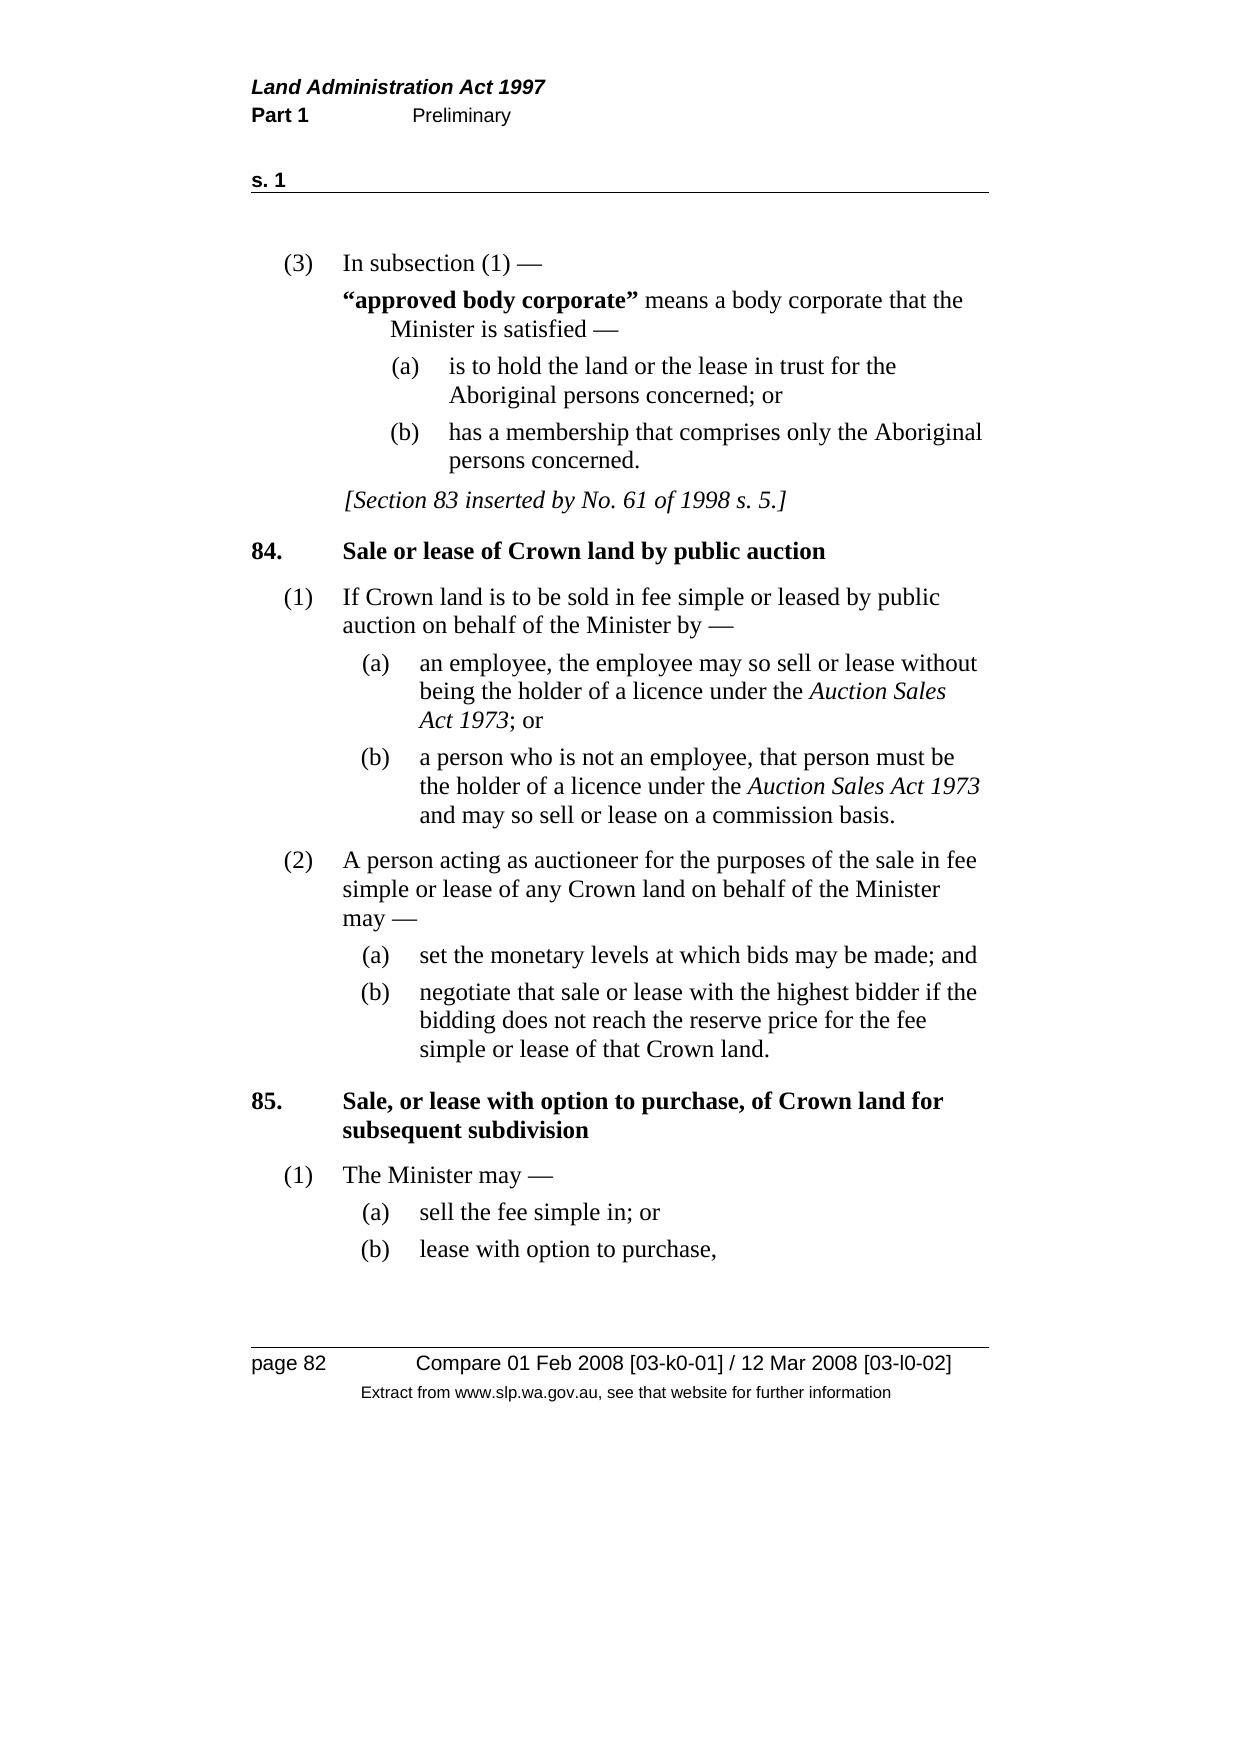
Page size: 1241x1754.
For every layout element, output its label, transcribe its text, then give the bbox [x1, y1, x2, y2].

text (a) sell the fee simple in; or [251, 1197, 989, 1226]
text (2) A person acting as auctioneer for the purposes of the sale in fee simple or lease of any Crown land on behalf of the Minister may — [251, 845, 989, 931]
text (a) an employee, the employee may so sell or lease without being the holder of a licence under the Auction Sales Act 1973; or [251, 648, 989, 734]
text (1) If Crown land is to be sold in fee simple or leased by public auction on behalf of the Minister by — [251, 582, 989, 639]
text (b) a person who is not an employee, that person must be the holder of a licence under the Auction Sales Act 1973 and may so sell or lease on a commission basis. [251, 742, 989, 828]
text (3) In subsection (1) — [251, 248, 989, 277]
text (b) lease with option to purchase, [251, 1234, 989, 1263]
text (b) negotiate that sale or lease with the highest bidder if the bidding does not reach the reserve price for the fee simple or lease of that Crown land. [251, 977, 989, 1063]
text “approved body corporate” means a body corporate that the Minister is satisfied — [251, 285, 989, 343]
text (a) set the monetary levels at which bids may be made; and [251, 940, 989, 968]
text (1) The Minister may — [251, 1160, 989, 1189]
subtitle 85. Sale, or lease with option to purchase, of Crown land for subsequent subdivision [251, 1086, 989, 1143]
text (a) is to hold the land or the lease in trust for the Aboriginal persons concerned; or [251, 351, 989, 408]
text [Section 83 inserted by No. 61 of 1998 s. 5.] [251, 485, 989, 513]
subtitle 84. Sale or lease of Crown land by public auction [251, 536, 989, 565]
text (b) has a membership that comprises only the Aboriginal persons concerned. [251, 417, 989, 474]
